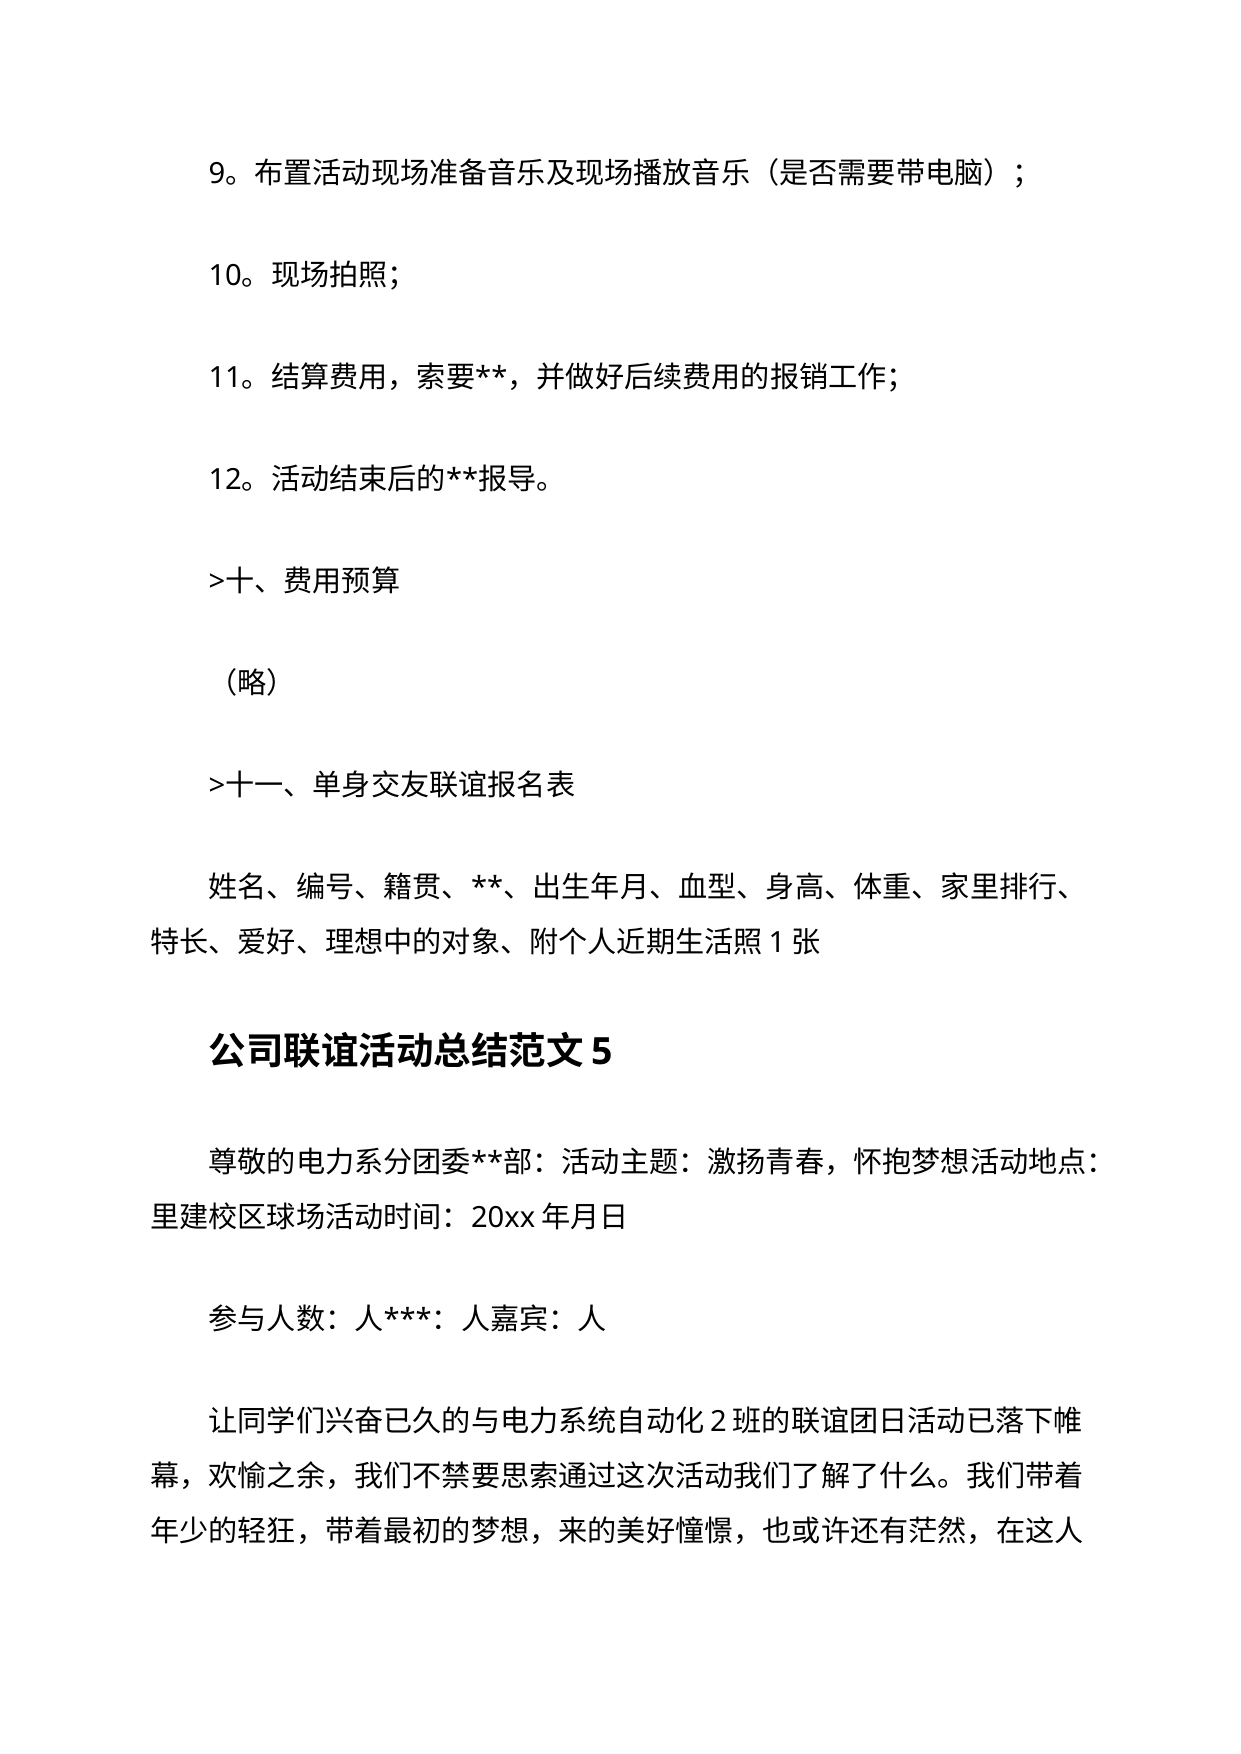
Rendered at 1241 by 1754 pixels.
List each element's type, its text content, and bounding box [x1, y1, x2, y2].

text 公司联谊活动总结范文5 [150, 1021, 1090, 1075]
text 9。布置活动现场准备音乐及现场播放音乐（是否需要带电脑）； [150, 150, 1090, 192]
text 11。结算费用，索要**，并做好后续费用的报销工作； [150, 354, 1090, 396]
text 尊敬的电力系分团委**部：活动主题：激扬青春，怀抱梦想活动地点：里建校区球场活动时间：20xx年月日 [150, 1138, 1090, 1236]
text >十一、单身交友联谊报名表 [150, 762, 1090, 804]
text 参与人数：人***：人嘉宾：人 [150, 1295, 1090, 1338]
text >十、费用预算 [150, 558, 1090, 600]
text （略） [150, 660, 1090, 702]
text 姓名、编号、籍贯、**、出生年月、血型、身高、体重、家里排行、特长、爱好、理想中的对象、附个人近期生活照1张 [150, 864, 1090, 961]
text 12。活动结束后的**报导。 [150, 456, 1090, 498]
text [150, 1397, 1090, 1549]
text 10。现场拍照； [150, 252, 1090, 294]
